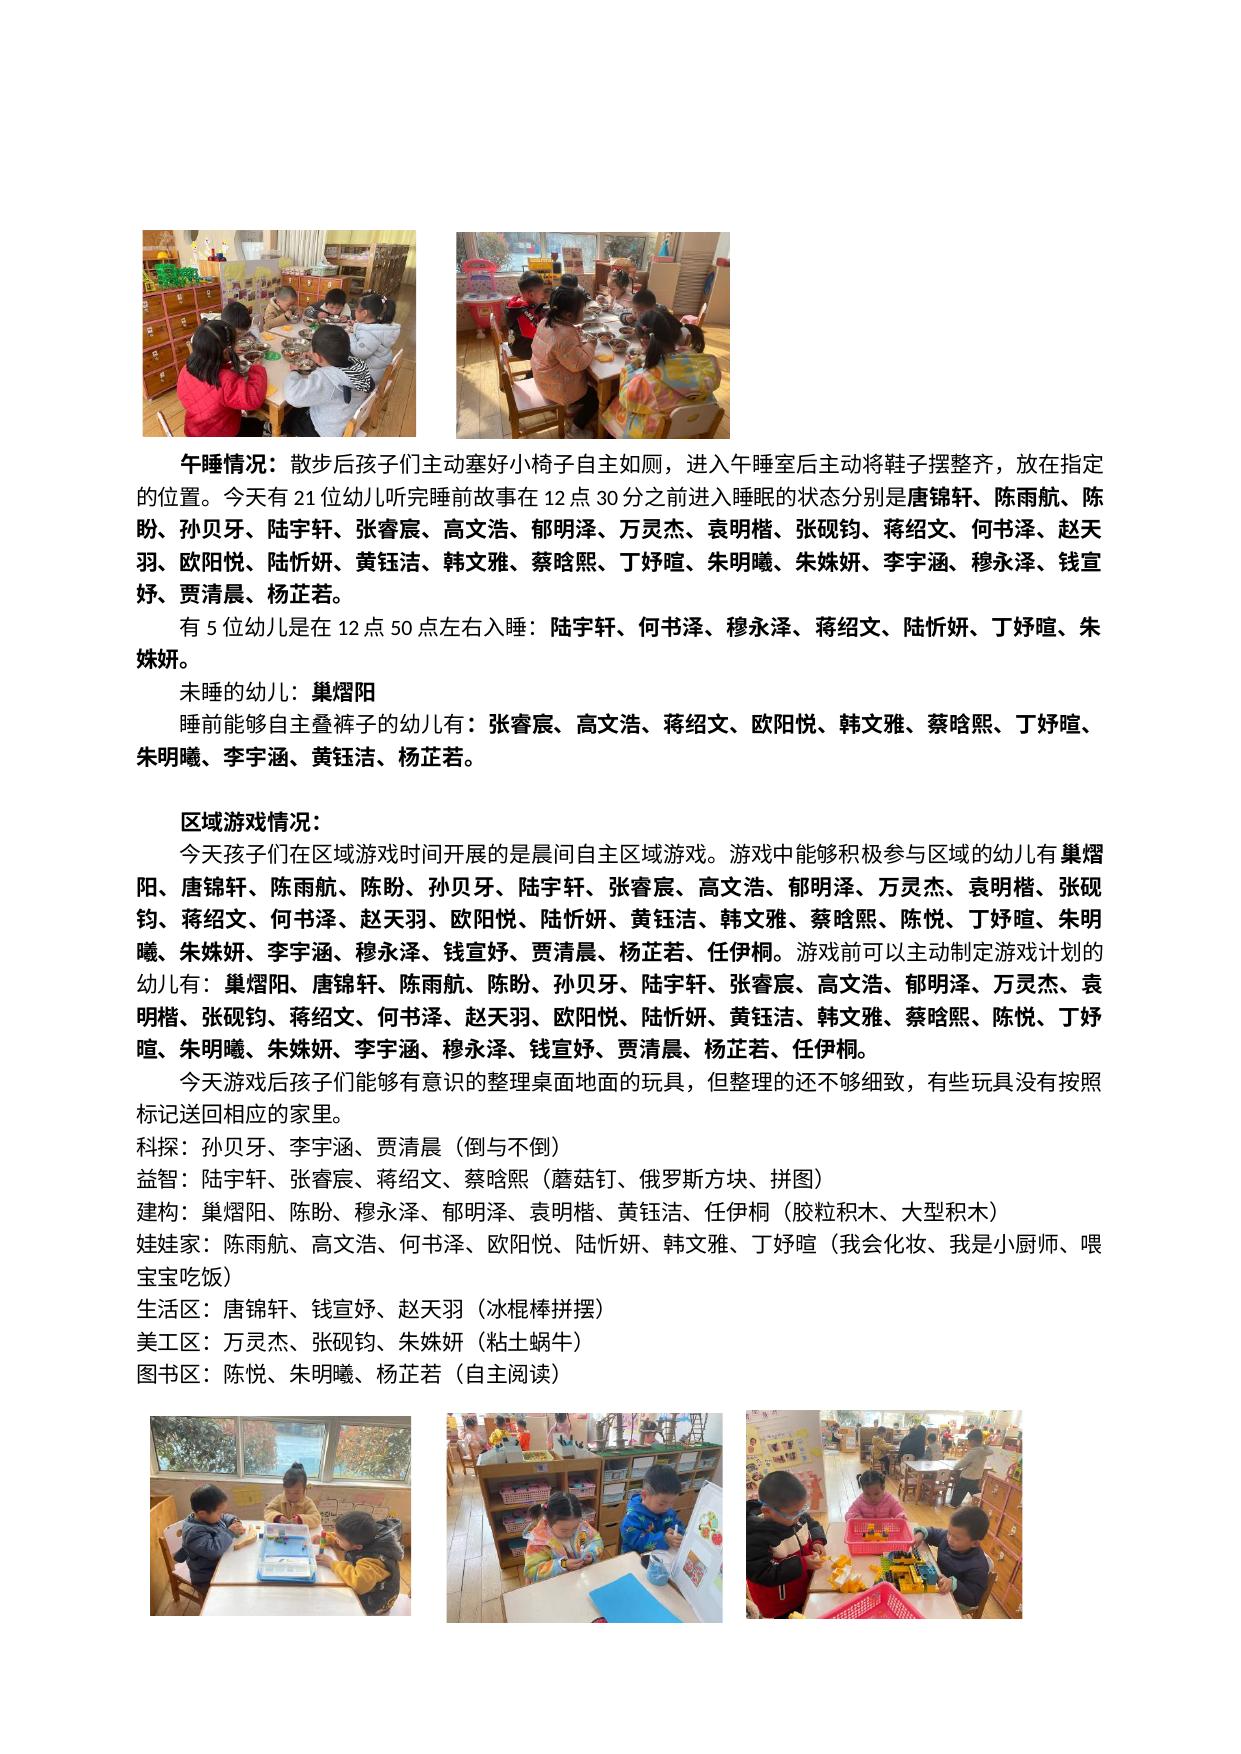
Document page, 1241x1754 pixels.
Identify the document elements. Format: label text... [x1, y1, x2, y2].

text 今天孩子们在区域游戏时间开展的是晨间自主区域游戏。游戏中能够积极参与区域的幼儿有巢熠阳、唐锦轩、陈雨航、陈盼、孙贝牙、陆宇轩、张睿宸、高文浩、郁明泽、万灵杰、袁明楷、张砚钧、蒋绍文、何书泽、赵天羽、欧阳悦、陆忻妍、黄钰洁、韩文雅、蔡晗熙、陈悦、丁妤暄、朱明曦、朱姝妍、李宇涵、穆永泽、钱宣妤、贾清晨、杨芷若、任伊桐。游戏前可以主动制定游戏计划的幼儿有：巢熠阳、唐锦轩、陈雨航、陈盼、孙贝牙、陆宇轩、张睿宸、高文浩、郁明泽、万灵杰、袁明楷、张砚钧、蒋绍文、何书泽、赵天羽、欧阳悦、陆忻妍、黄钰洁、韩文雅、蔡晗熙、陈悦、丁妤暄、朱明曦、朱姝妍、李宇涵、穆永泽、钱宣妤、贾清晨、杨芷若、任伊桐。 [136, 837, 1104, 1064]
text 娃娃家：陈雨航、高文浩、何书泽、欧阳悦、陆忻妍、韩文雅、丁妤暄（我会化妆、我是小厨师、喂宝宝吃饭） [136, 1227, 1104, 1292]
picture [148, 1416, 411, 1614]
text 美工区：万灵杰、张砚钧、朱姝妍（粘土蜗牛） [136, 1324, 1104, 1357]
picture [141, 230, 416, 435]
text 午睡情况：散步后孩子们主动塞好小椅子自主如厕，进入午睡室后主动将鞋子摆整齐，放在指定的位置。今天有21位幼儿听完睡前故事在12点30分之前进入睡眠的状态分别是唐锦轩、陈雨航、陈盼、孙贝牙、陆宇轩、张睿宸、高文浩、郁明泽、万灵杰、袁明楷、张砚钧、蒋绍文、何书泽、赵天羽、欧阳悦、陆忻妍、黄钰洁、韩文雅、蔡晗熙、丁妤暄、朱明曦、朱姝妍、李宇涵、穆永泽、钱宣妤、贾清晨、杨芷若。 [136, 447, 1104, 609]
text 有5位幼儿是在12点50点左右入睡：陆宇轩、何书泽、穆永泽、蒋绍文、陆忻妍、丁妤暄、朱姝妍。 [136, 609, 1104, 674]
picture [454, 232, 730, 438]
picture [445, 1413, 723, 1622]
text 建构：巢熠阳、陈盼、穆永泽、郁明泽、袁明楷、黄钰洁、任伊桐（胶粒积木、大型积木） [136, 1194, 1104, 1227]
text 图书区：陈悦、朱明曦、杨芷若（自主阅读） [136, 1357, 1104, 1389]
text 区域游戏情况： [136, 804, 1104, 837]
text 益智：陆宇轩、张睿宸、蒋绍文、蔡晗熙（蘑菇钉、俄罗斯方块、拼图） [136, 1162, 1104, 1194]
text 未睡的幼儿：巢熠阳 [136, 674, 1104, 707]
picture [744, 1410, 1022, 1618]
text 今天游戏后孩子们能够有意识的整理桌面地面的玩具，但整理的还不够细致，有些玩具没有按照标记送回相应的家里。 [136, 1064, 1104, 1129]
text 生活区：唐锦轩、钱宣妤、赵天羽（冰棍棒拼摆） [136, 1292, 1104, 1324]
text 睡前能够自主叠裤子的幼儿有：张睿宸、高文浩、蒋绍文、欧阳悦、韩文雅、蔡晗熙、丁妤暄、朱明曦、李宇涵、黄钰洁、杨芷若。 [136, 707, 1104, 772]
list 科探：孙贝牙、李宇涵、贾清晨（倒与不倒） [136, 1129, 1104, 1162]
